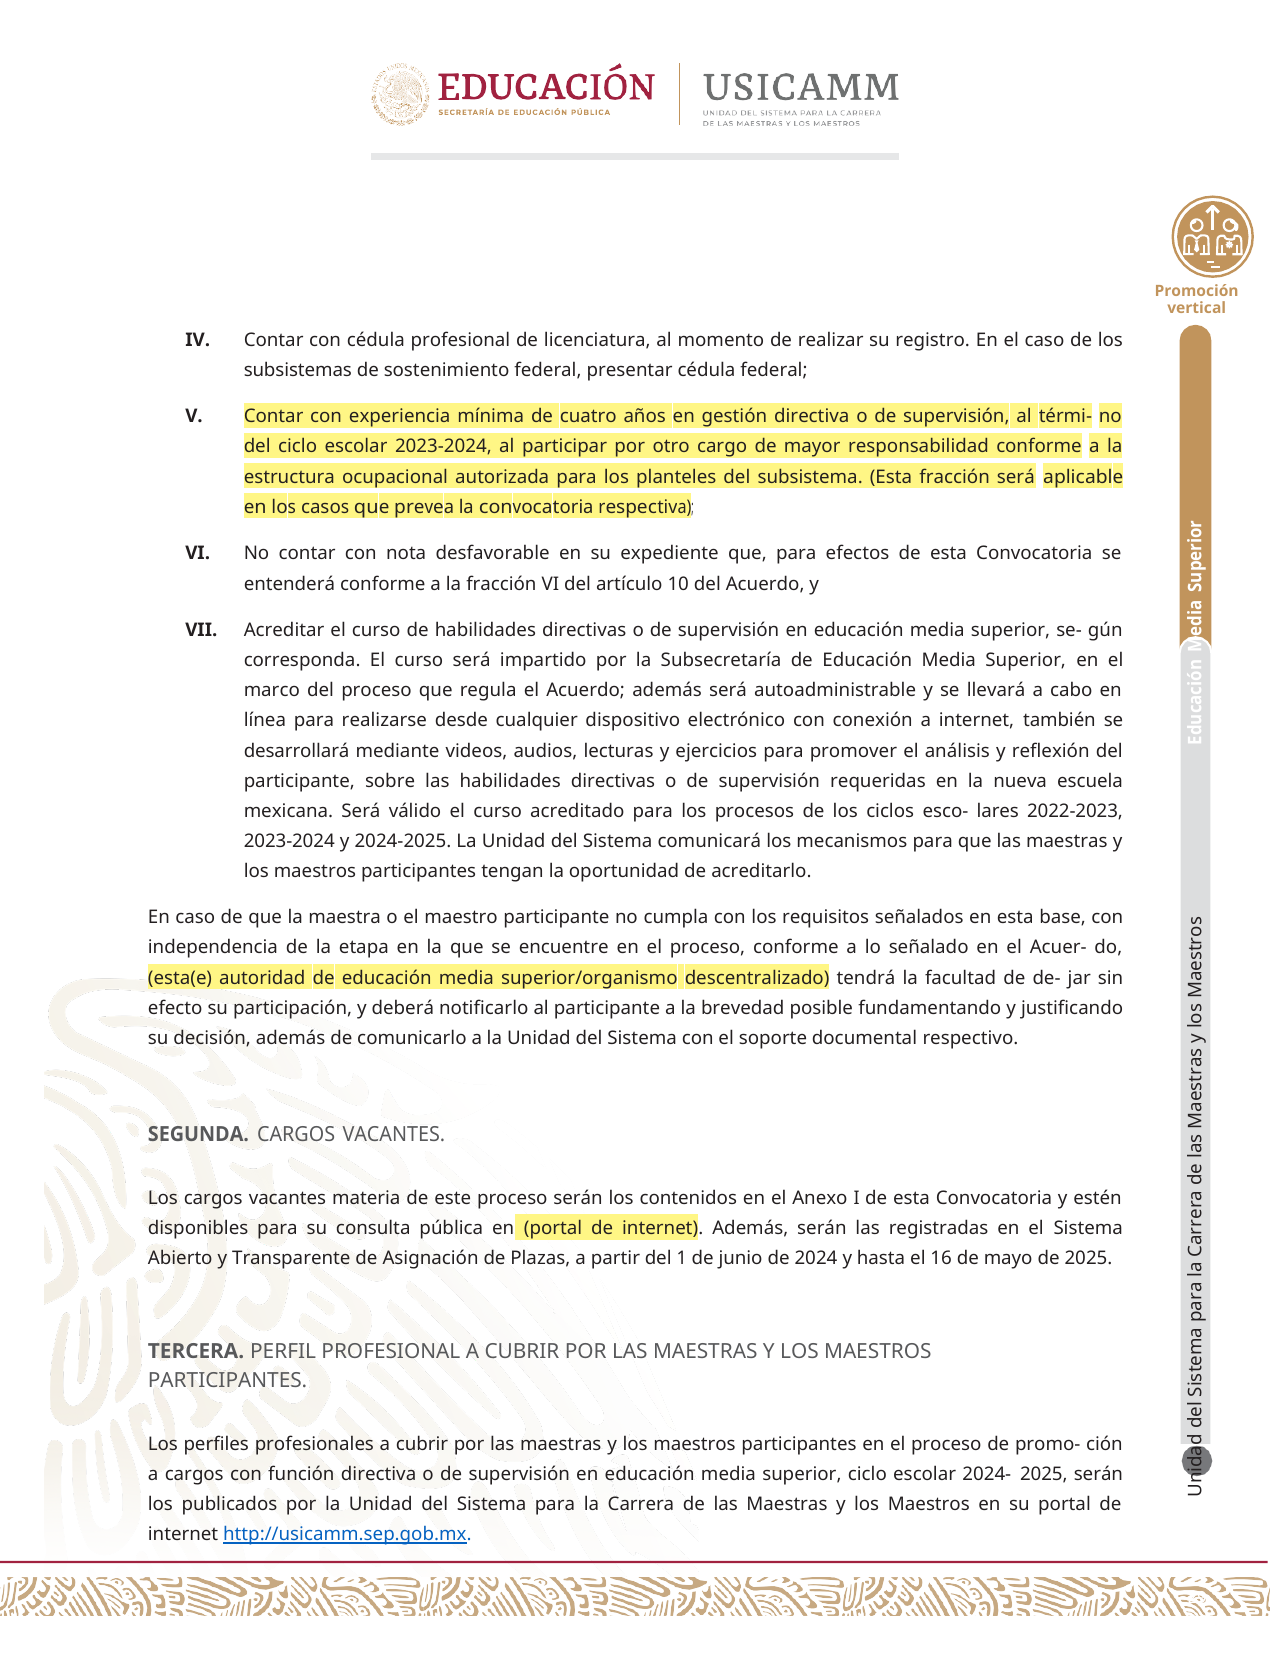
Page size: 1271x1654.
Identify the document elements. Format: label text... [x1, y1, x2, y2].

text En caso de que la maestra o el maestro participante no cumpla con los requisitos señalados en esta base, con independencia de la etapa en la que se encuentre en el proceso, conforme a lo señalado en el Acuer- do, (esta(e) autoridad de educación media superior/organismo descentralizado) tendrá la facultad de de- jar sin efecto su participación, y deberá notificarlo al participante a la brevedad posible fundamentando y justificando su decisión, además de comunicarlo a la Unidad del Sistema con el soporte documental respectivo. [148, 904, 1123, 1050]
picture [371, 63, 430, 126]
text SEGUNDA. CARGOS VACANTES. [148, 1119, 1123, 1147]
list Acreditar el curso de habilidades directivas o de supervisión en educación media superior, se- gún corresponda. El curso será impartido por la Subsecretaría de Educación Media Superior, en el marco del proceso que regula el Acuerdo; además será autoadministrable y se llevará a cabo en línea para realizarse desde cualquier dispositivo electrónico con conexión a internet, también se desarrollará mediante videos, audios, lecturas y ejercicios para promover el análisis y reflexión del participante, sobre las habilidades directivas o de supervisión requeridas en la nueva escuela mexicana. Será válido el curso acreditado para los procesos de los ciclos esco- lares 2022-2023, 2023-2024 y 2024-2025. La Unidad del Sistema comunicará los mecanismos para que las maestras y los maestros participantes tengan la oportunidad de acreditarlo. [185, 616, 1123, 883]
picture [0, 1564, 1270, 1654]
subtitle TERCERA. PERFIL PROFESIONAL A CUBRIR POR LAS MAESTRAS Y LOS MAESTROS PARTICIPANTES. [148, 1336, 1027, 1394]
list Contar con cédula profesional de licenciatura, al momento de realizar su registro. En el caso de los subsistemas de sostenimiento federal, presentar cédula federal; [185, 326, 1123, 382]
picture [438, 73, 459, 100]
text Los cargos vacantes materia de este proceso serán los contenidos en el Anexo I de esta Convocatoria y estén disponibles para su consulta pública en (portal de internet). Además, serán las registradas en el Sistema Abierto y Transparente de Asignación de Plazas, a partir del 1 de junio de 2024 y hasta el 16 de mayo de 2025. [148, 1184, 1123, 1270]
text Los perfiles profesionales a cubrir por las maestras y los maestros participantes en el proceso de promo- ción a cargos con función directiva o de supervisión en educación media superior, ciclo escolar 2024- 2025, serán los publicados por la Unidad del Sistema para la Carrera de las Maestras y los Maestros en su portal de internet http://usicamm.sep.gob.mx. [148, 1430, 1123, 1546]
text Promoción vertical [1149, 282, 1244, 318]
list Contar con experiencia mínima de cuatro años en gestión directiva o de supervisión, al térmi- no del ciclo escolar 2023-2024, al participar por otro cargo de mayor responsabilidad conforme a la estructura ocupacional autorizada para los planteles del subsistema. (Esta fracción será aplicable en los casos que prevea la convocatoria respectiva); [185, 403, 1123, 518]
text 29 [1149, 1585, 1244, 1608]
picture [590, 63, 655, 100]
picture [1179, 1443, 1214, 1478]
picture [703, 73, 899, 126]
picture [44, 968, 699, 1560]
list No contar con nota desfavorable en su expediente que, para efectos de esta Convocatoria se entenderá conforme a la fracción VI del artículo 10 del Acuerdo, y [185, 540, 1123, 595]
